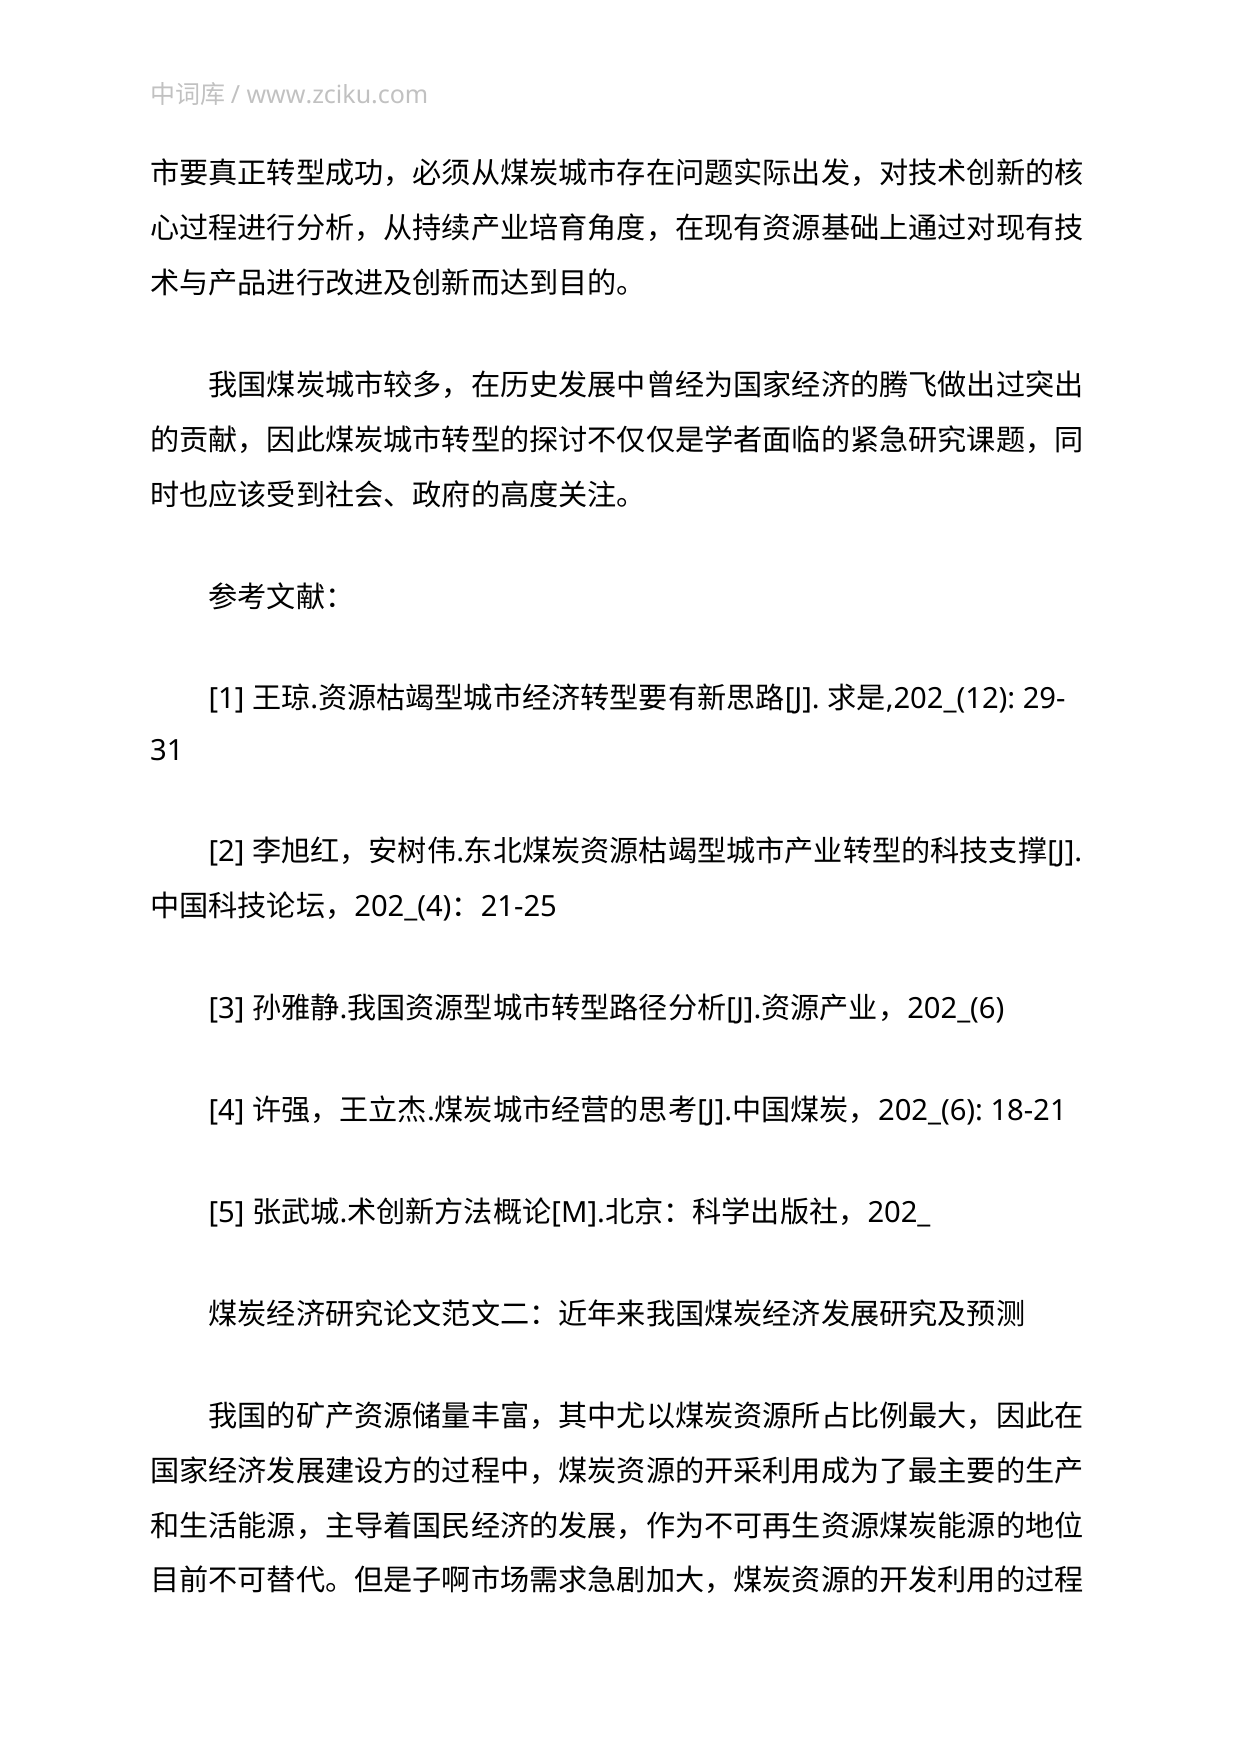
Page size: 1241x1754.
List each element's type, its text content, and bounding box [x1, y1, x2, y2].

text 参考文献： [150, 573, 1090, 615]
text 煤炭经济研究论文范文二：近年来我国煤炭经济发展研究及预测 [150, 1291, 1090, 1333]
text [3] 孙雅静.我国资源型城市转型路径分析[J].资源产业，202_(6) [150, 984, 1090, 1027]
text 我国煤炭城市较多，在历史发展中曾经为国家经济的腾飞做出过突出的贡献，因此煤炭城市转型的探讨不仅仅是学者面临的紧急研究课题，同时也应该受到社会、政府的高度关注。 [150, 362, 1090, 514]
text [1] 王琼.资源枯竭型城市经济转型要有新思路[J]. 求是,202_(12): 29-31 [150, 675, 1090, 769]
text [4] 许强，王立杰.煤炭城市经营的思考[J].中国煤炭，202_(6): 18-21 [150, 1087, 1090, 1129]
text [2] 李旭红，安树伟.东北煤炭资源枯竭型城市产业转型的科技支撑[J].中国科技论坛，202_(4)：21-25 [150, 828, 1090, 925]
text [150, 150, 1090, 302]
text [150, 1392, 1090, 1599]
text [5] 张武城.术创新方法概论[M].北京：科学出版社，202_ [150, 1188, 1090, 1231]
